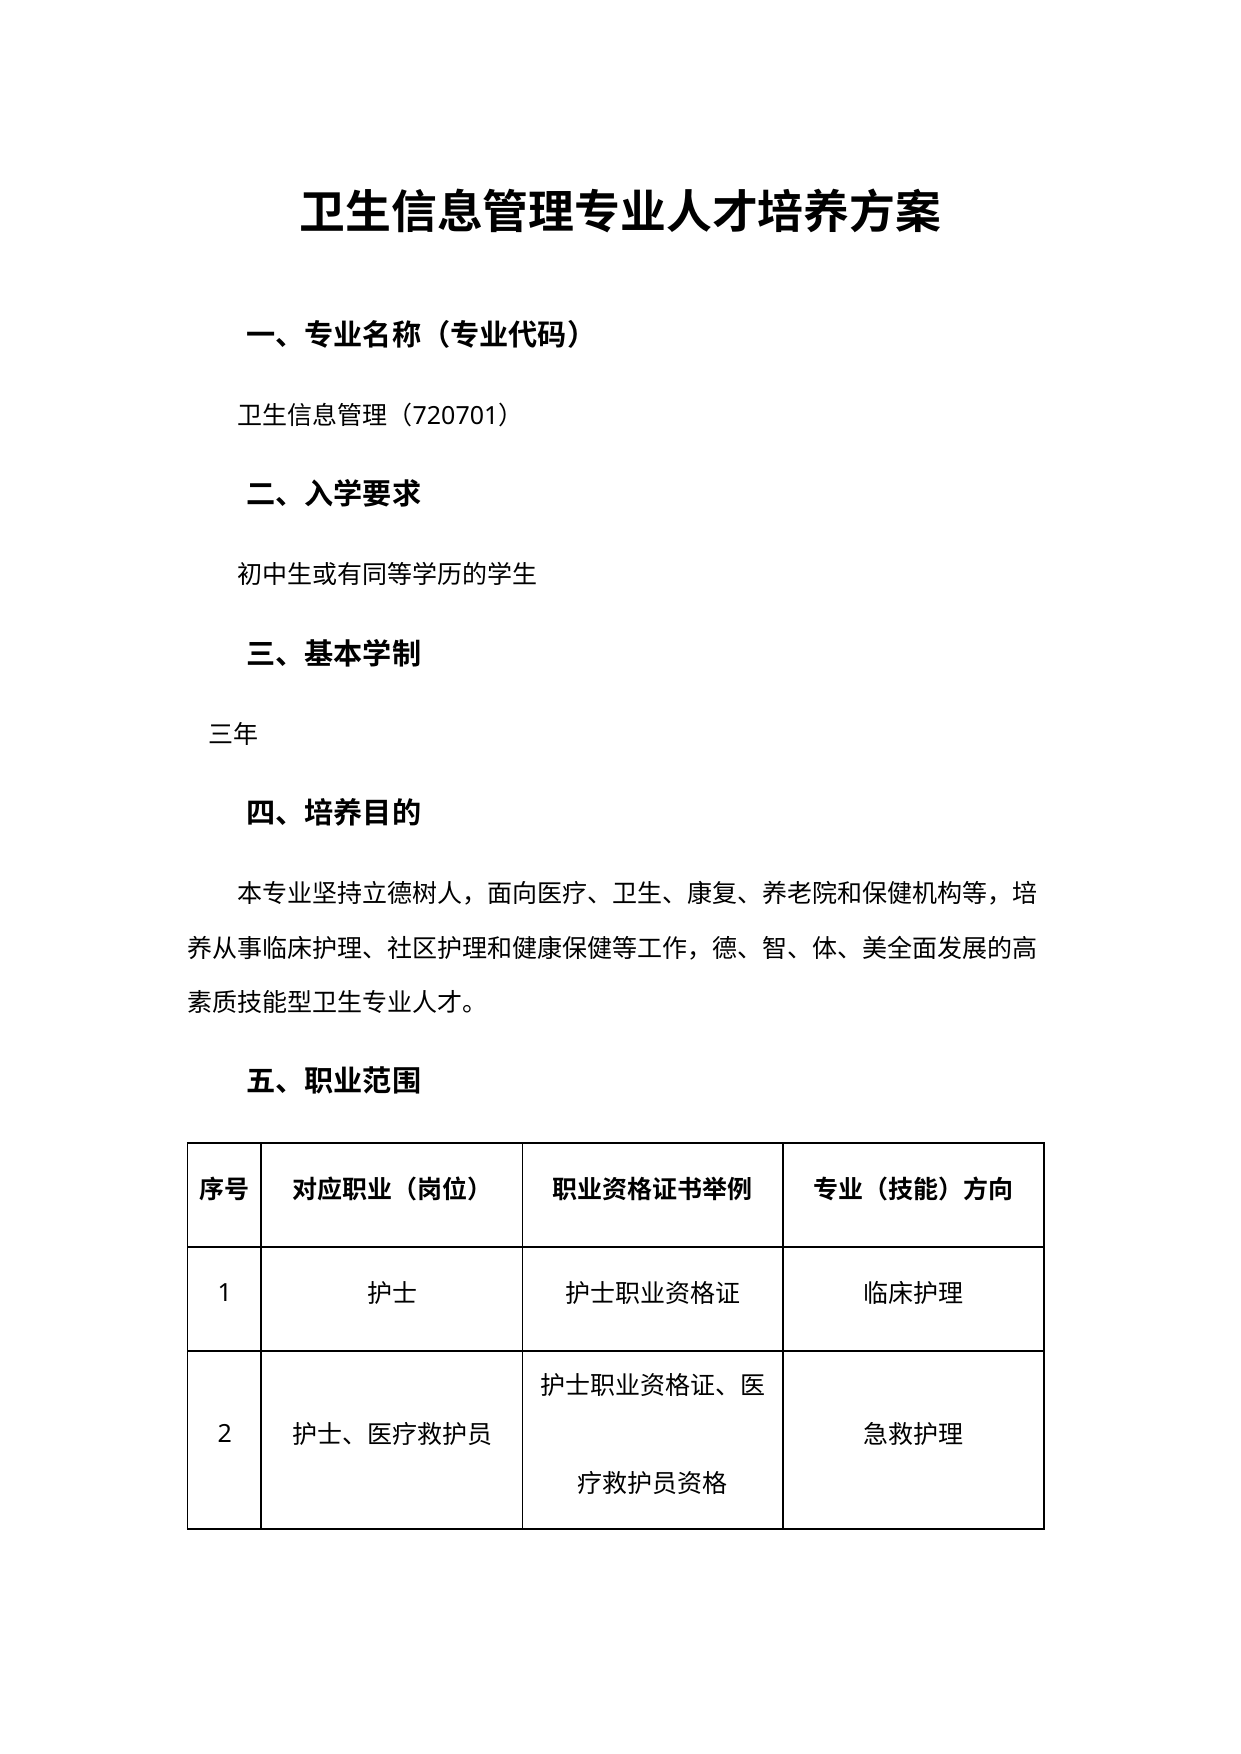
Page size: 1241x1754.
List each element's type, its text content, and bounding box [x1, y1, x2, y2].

table_header 对应职业（岗位） [262, 1144, 522, 1246]
table_header 专业（技能）方向 [784, 1144, 1043, 1246]
table_cell 1 [188, 1248, 260, 1350]
table_cell 临床护理 [784, 1248, 1043, 1350]
table_header 序号 [188, 1144, 260, 1246]
subtitle 五、职业范围 [187, 1058, 1053, 1100]
text 卫生信息管理专业人才培养方案 [187, 160, 1053, 257]
subtitle 一、专业名称（专业代码） [187, 311, 1053, 353]
subtitle 二、入学要求 [187, 471, 1053, 513]
text 初中生或有同等学历的学生 [187, 555, 1053, 591]
table_cell 护士职业资格证、医疗救护员资格 [523, 1352, 782, 1528]
subtitle 四、培养目的 [187, 790, 1053, 832]
table_header 职业资格证书举例 [523, 1144, 782, 1246]
table_cell 护士 [262, 1248, 522, 1350]
table_cell 2 [188, 1352, 260, 1528]
table_cell 护士职业资格证 [523, 1248, 782, 1350]
table_cell 护士、医疗救护员 [262, 1352, 522, 1528]
text 三年 [187, 714, 1053, 751]
subtitle 三、基本学制 [187, 630, 1053, 672]
table_cell 急救护理 [784, 1352, 1043, 1528]
text 本专业坚持立德树人，面向医疗、卫生、康复、养老院和保健机构等，培养从事临床护理、社区护理和健康保健等工作，德、智、体、美全面发展的高素质技能型卫生专业人才。 [187, 874, 1053, 1019]
text 卫生信息管理（720701） [187, 396, 1053, 432]
